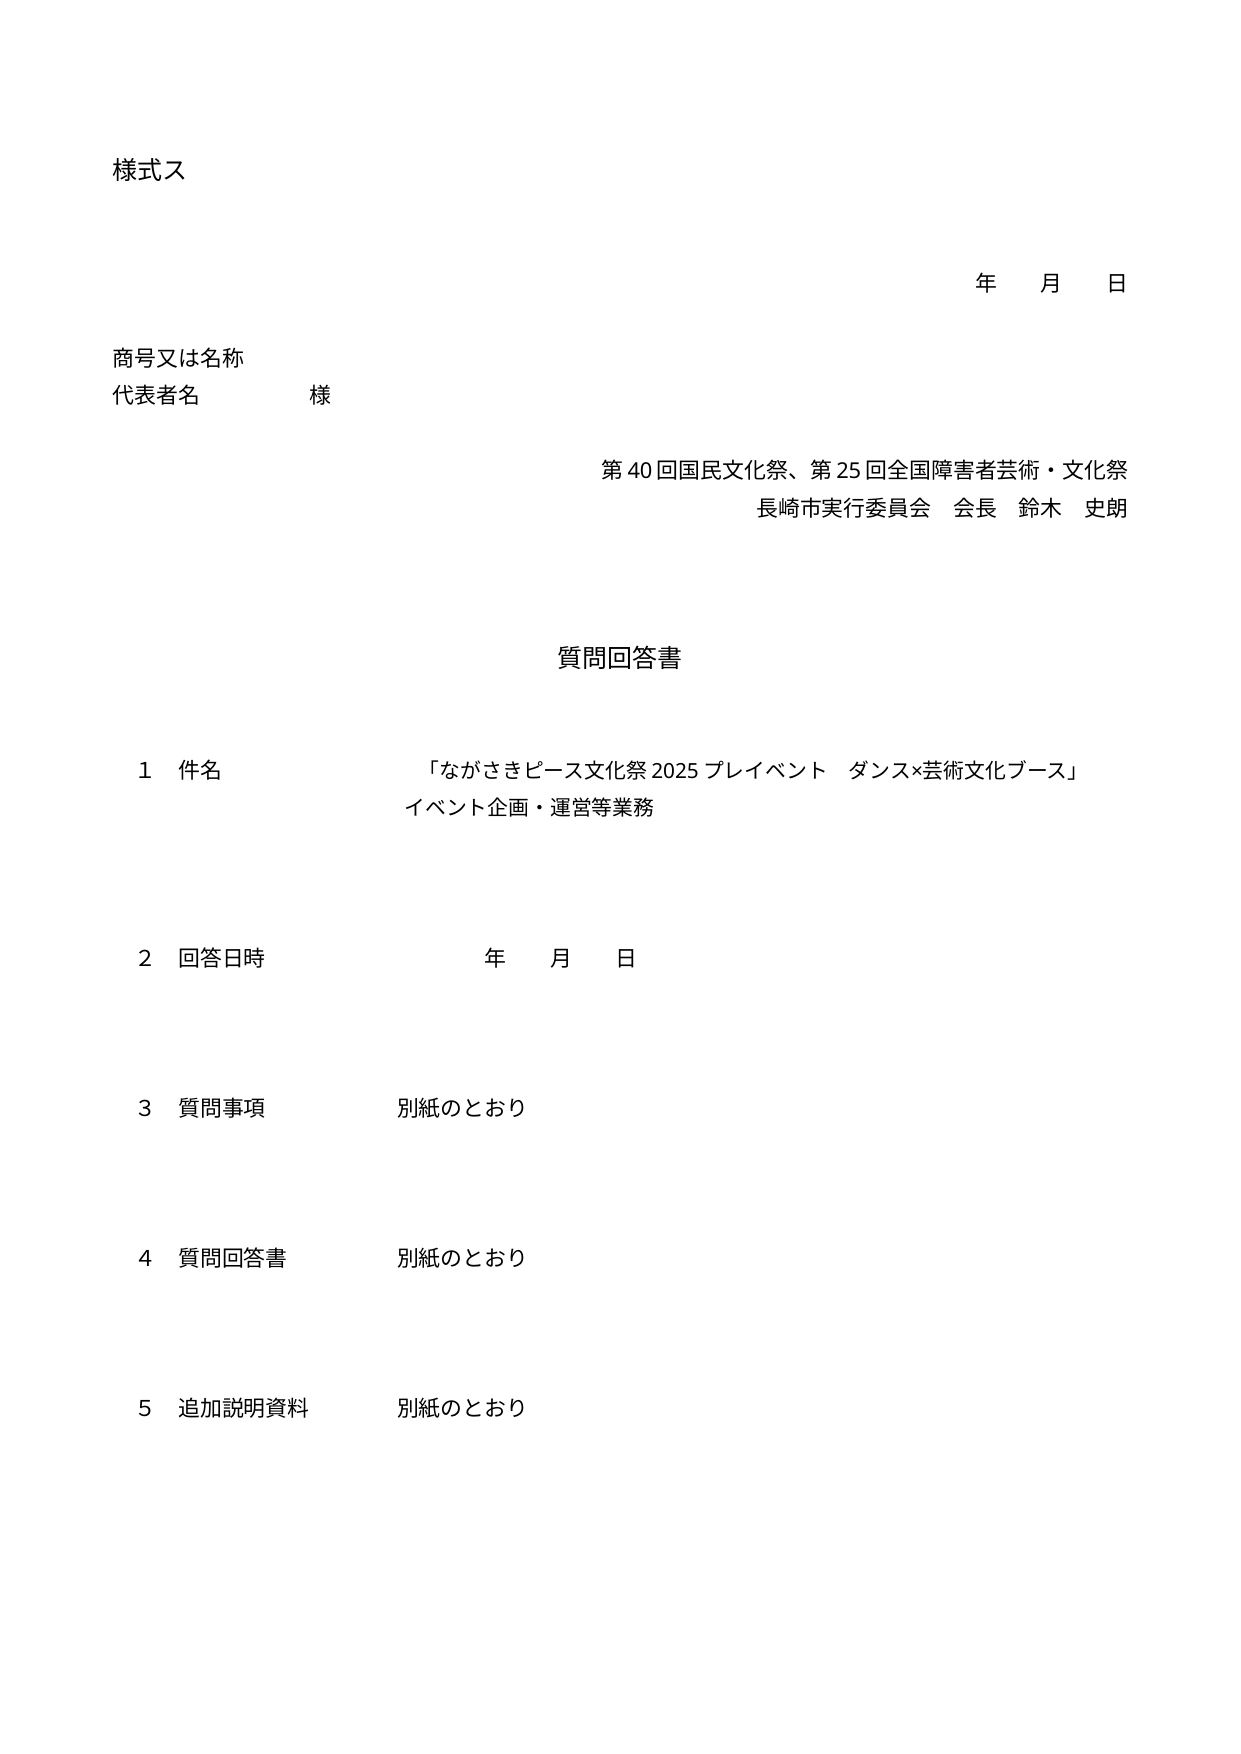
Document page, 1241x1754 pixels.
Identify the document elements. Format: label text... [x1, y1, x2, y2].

text １ 件名 「ながさきピース文化祭2025プレイベント ダンス×芸術文化ブース」 [112, 750, 1128, 788]
text 年 月 日 [112, 263, 1128, 300]
text ５ 追加説明資料 別紙のとおり [112, 1388, 1128, 1425]
text イベント企画・運営等業務 [112, 788, 1128, 825]
text ２ 回答日時 年 月 日 [112, 938, 1128, 975]
text 質問回答書 [112, 638, 1128, 675]
text 第40回国民文化祭、第25回全国障害者芸術・文化祭 [112, 450, 1128, 488]
text 様式ス [112, 150, 1128, 188]
text 代表者名 様 [112, 375, 1128, 413]
text 長崎市実行委員会 会長 鈴木 史朗 [112, 488, 1128, 525]
text ３ 質問事項 別紙のとおり [112, 1088, 1128, 1125]
text ４ 質問回答書 別紙のとおり [112, 1238, 1128, 1275]
text 商号又は名称 [112, 338, 1128, 375]
